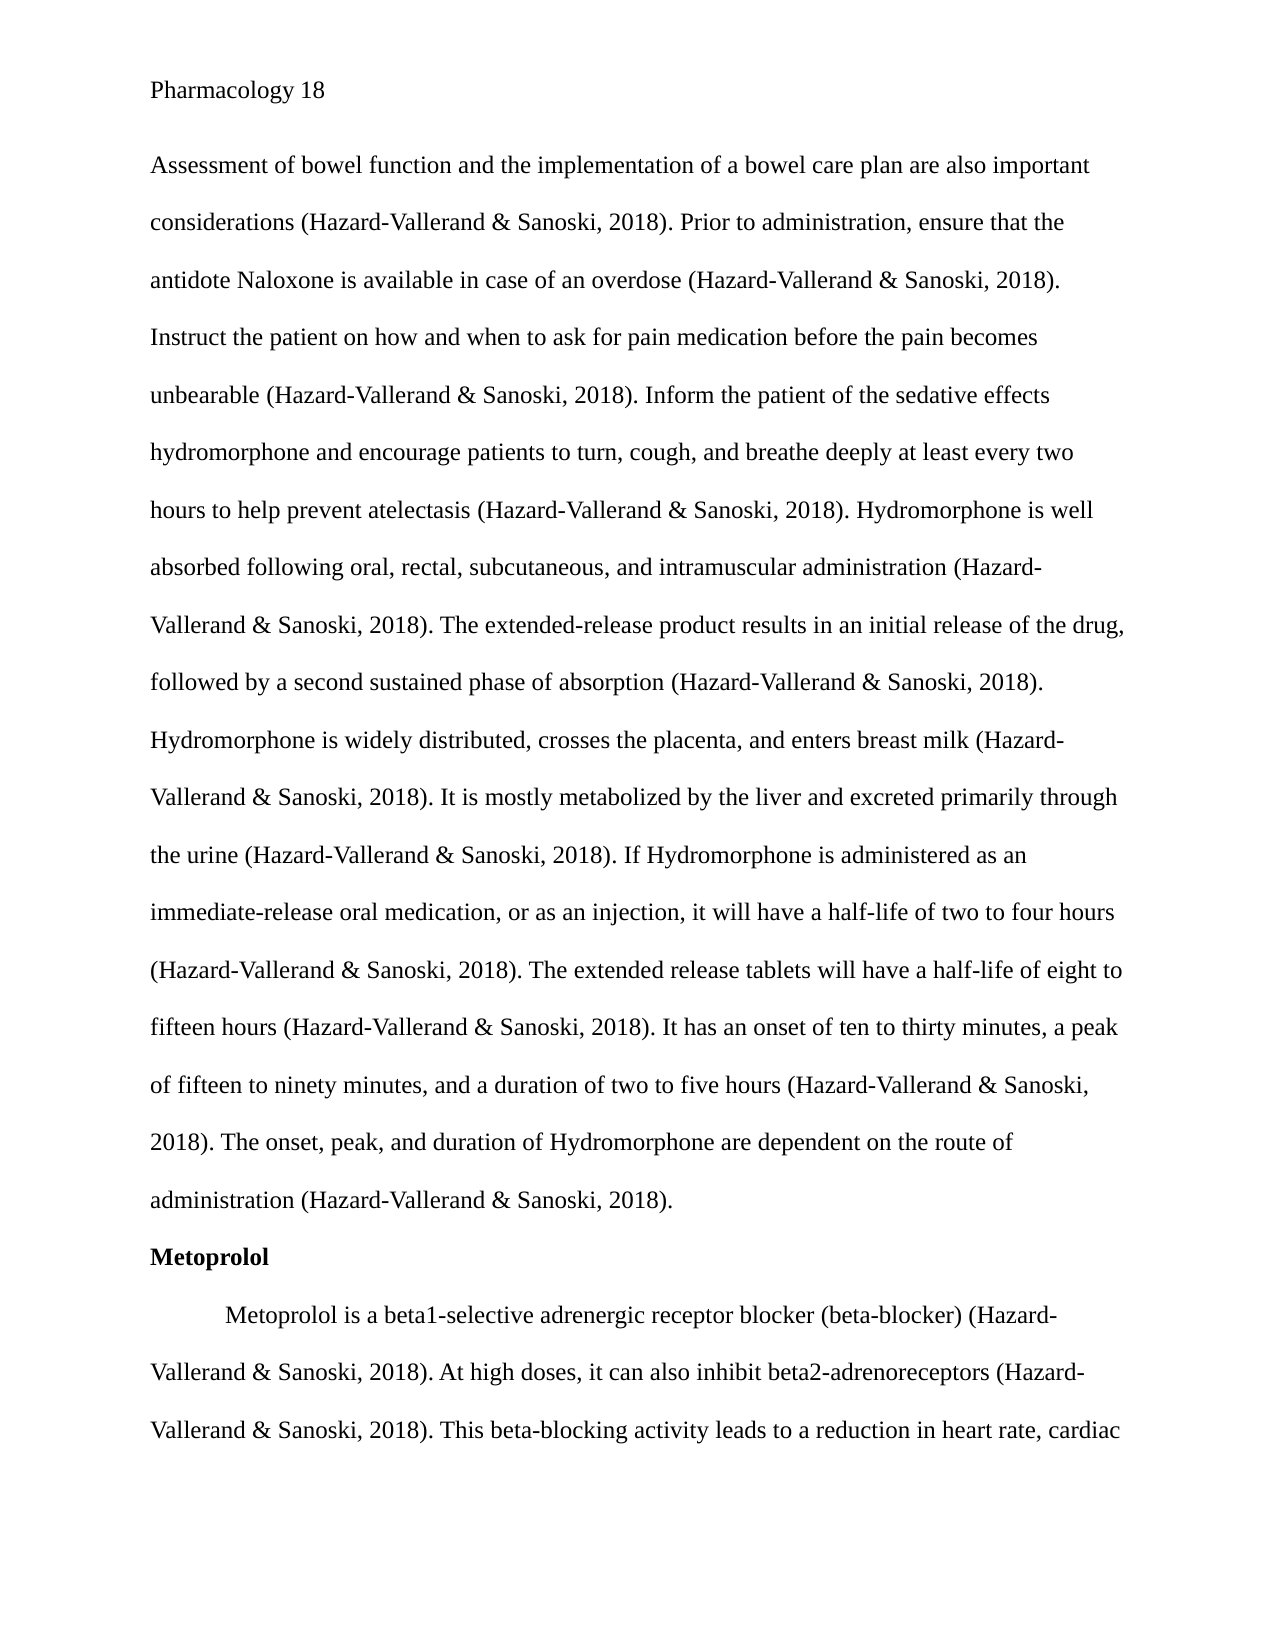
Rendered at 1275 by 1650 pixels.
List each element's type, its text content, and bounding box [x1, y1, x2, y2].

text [150, 1300, 1125, 1444]
text Metoprolol [150, 1242, 1125, 1271]
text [150, 150, 1125, 1214]
